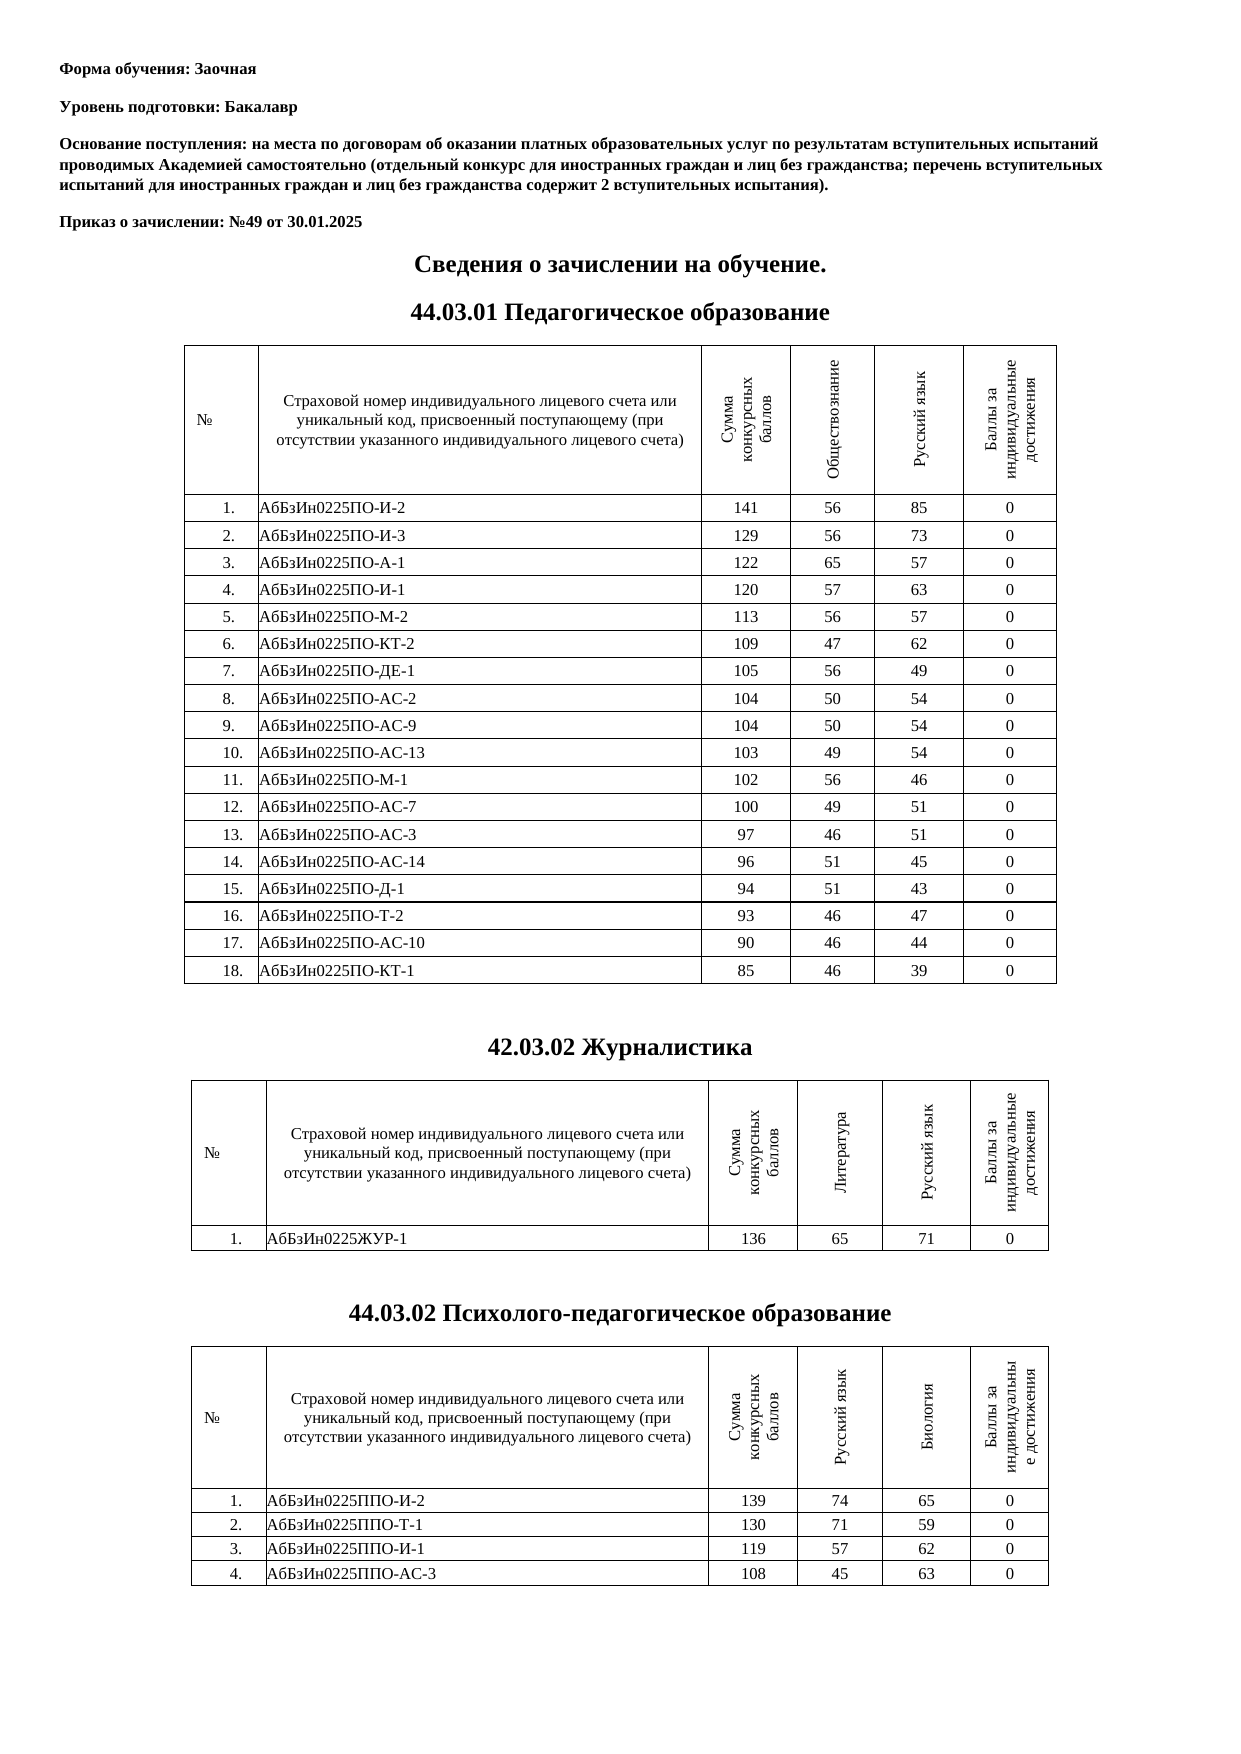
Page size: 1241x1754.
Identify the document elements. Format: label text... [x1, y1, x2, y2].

table_cell АбБзИн0225ПО-АС-2 [259, 685, 701, 711]
table_cell 43 [875, 875, 963, 901]
table_cell 0 [964, 848, 1056, 874]
table_cell 103 [702, 739, 790, 766]
table_cell АбБзИн0225ПО-АС-14 [259, 848, 701, 874]
table_cell [185, 875, 258, 901]
table_cell 57 [875, 549, 963, 575]
table_cell АбБзИн0225ППО-И-1 [267, 1537, 708, 1560]
table_cell 0 [964, 821, 1056, 847]
table_cell АбБзИн0225ПО-М-2 [259, 604, 701, 629]
table_cell АбБзИн0225ППО-АС-3 [267, 1561, 708, 1585]
table_cell 57 [798, 1537, 882, 1560]
table_cell 104 [702, 712, 790, 738]
table_cell 105 [702, 658, 790, 684]
table_cell 46 [791, 821, 874, 847]
table_cell 0 [964, 712, 1056, 738]
table_cell 120 [702, 576, 790, 602]
table_cell 0 [971, 1226, 1048, 1250]
table_cell 90 [702, 930, 790, 956]
table_cell 49 [791, 739, 874, 766]
table_header Русский язык [798, 1347, 882, 1488]
table_cell 51 [875, 821, 963, 847]
table_cell 51 [791, 848, 874, 874]
table_cell АбБзИн0225ПО-И-1 [259, 576, 701, 602]
table_cell 57 [875, 604, 963, 629]
table_cell 96 [702, 848, 790, 874]
table_cell [192, 1513, 266, 1536]
table_cell 47 [875, 903, 963, 929]
table_cell [192, 1561, 266, 1585]
table_cell 0 [964, 658, 1056, 684]
table_cell 44 [875, 930, 963, 956]
table_cell 0 [964, 685, 1056, 711]
table_header Баллы за индивидуальные достижения [971, 1347, 1048, 1488]
table_cell АбБзИн0225ПО-Д-1 [259, 875, 701, 901]
table_cell 0 [964, 522, 1056, 548]
table_cell 0 [964, 930, 1056, 956]
table_header Баллы за индивидуальные достижения [964, 346, 1056, 494]
text 42.03.02 Журналистика [59, 1032, 1181, 1061]
table_cell АбБзИн0225ПО-КТ-1 [259, 957, 701, 983]
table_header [267, 1347, 708, 1488]
table_cell [185, 658, 258, 684]
table_header Русский язык [883, 1081, 970, 1225]
table_cell [185, 522, 258, 548]
table_cell АбБзИн0225ПО-АС-10 [259, 930, 701, 956]
table_header № [192, 1347, 266, 1488]
table_cell АбБзИн0225ПО-И-3 [259, 522, 701, 548]
table_cell [185, 767, 258, 793]
table_cell АбБзИн0225ПО-И-2 [259, 495, 701, 521]
table_cell [192, 1537, 266, 1560]
table_cell 56 [791, 604, 874, 629]
table_cell 97 [702, 821, 790, 847]
table_cell АбБзИн0225ПО-Т-2 [259, 903, 701, 929]
table_cell 73 [875, 522, 963, 548]
table_cell [185, 685, 258, 711]
table_cell 57 [791, 576, 874, 602]
table_cell АбБзИн0225ЖУР-1 [267, 1226, 708, 1250]
table_cell 65 [791, 549, 874, 575]
table_header Сумма конкурсных баллов [709, 1081, 797, 1225]
table_cell АбБзИн0225ПО-КТ-2 [259, 631, 701, 657]
table_cell 56 [791, 522, 874, 548]
table_cell 122 [702, 549, 790, 575]
table_cell 100 [702, 794, 790, 820]
text Уровень подготовки: Бакалавр [59, 96, 1181, 116]
table_cell 93 [702, 903, 790, 929]
table_cell [185, 848, 258, 874]
table_cell 51 [875, 794, 963, 820]
table_cell 119 [709, 1537, 797, 1560]
table_cell АбБзИн0225ППО-И-2 [267, 1489, 708, 1512]
table_cell [185, 712, 258, 738]
table_cell 71 [883, 1226, 970, 1250]
table_cell 50 [791, 685, 874, 711]
table_cell [185, 794, 258, 820]
table_cell 71 [798, 1513, 882, 1536]
table_cell 50 [791, 712, 874, 738]
table_cell [185, 957, 258, 983]
table_header Литература [798, 1081, 882, 1225]
table_cell 65 [798, 1226, 882, 1250]
table_cell 56 [791, 767, 874, 793]
table_cell 74 [798, 1489, 882, 1512]
table_cell 62 [883, 1537, 970, 1560]
table_cell АбБзИн0225ПО-А-1 [259, 549, 701, 575]
table_cell АбБзИн0225ПО-АС-3 [259, 821, 701, 847]
table_cell 0 [964, 767, 1056, 793]
table_cell 108 [709, 1561, 797, 1585]
table_cell [192, 1489, 266, 1512]
table_cell [185, 821, 258, 847]
table_cell 141 [702, 495, 790, 521]
table_cell 0 [964, 631, 1056, 657]
table_header Сумма конкурсных баллов [702, 346, 790, 494]
table_cell 47 [791, 631, 874, 657]
table_cell 0 [964, 549, 1056, 575]
table_cell 45 [798, 1561, 882, 1585]
table_cell 0 [964, 576, 1056, 602]
table_cell [185, 903, 258, 929]
table_cell 129 [702, 522, 790, 548]
table_cell 104 [702, 685, 790, 711]
text Форма обучения: Заочная [59, 59, 1181, 78]
text 44.03.01 Педагогическое образование [59, 297, 1181, 326]
table_cell 0 [964, 875, 1056, 901]
table_cell 65 [883, 1489, 970, 1512]
table_cell [185, 739, 258, 766]
table_cell 46 [875, 767, 963, 793]
table_cell АбБзИн0225ПО-ДЕ-1 [259, 658, 701, 684]
table_cell 49 [791, 794, 874, 820]
table_cell 0 [964, 903, 1056, 929]
table_cell 54 [875, 685, 963, 711]
table_cell 63 [875, 576, 963, 602]
table_header Биология [883, 1347, 970, 1488]
table_cell 94 [702, 875, 790, 901]
text Приказ о зачислении: №49 от 30.01.2025 [59, 212, 1181, 231]
table_cell 0 [964, 739, 1056, 766]
table_header № [185, 346, 258, 494]
table_cell [192, 1226, 266, 1250]
table_cell 46 [791, 930, 874, 956]
table_cell 56 [791, 495, 874, 521]
table_header Обществознание [791, 346, 874, 494]
table_cell [185, 495, 258, 521]
table_header Баллы за индивидуальные достижения [971, 1081, 1048, 1225]
table_cell 0 [964, 957, 1056, 983]
table_cell АбБзИн0225ПО-М-1 [259, 767, 701, 793]
table_cell 45 [875, 848, 963, 874]
table_cell 113 [702, 604, 790, 629]
table_cell 109 [702, 631, 790, 657]
table_cell [185, 549, 258, 575]
table_cell 0 [971, 1537, 1048, 1560]
table_cell АбБзИн0225ПО-АС-7 [259, 794, 701, 820]
text Сведения о зачислении на обучение. [59, 249, 1181, 278]
table_cell [185, 930, 258, 956]
table_cell 59 [883, 1513, 970, 1536]
table_cell 0 [971, 1489, 1048, 1512]
table_cell 0 [964, 604, 1056, 629]
table_cell АбБзИн0225ППО-Т-1 [267, 1513, 708, 1536]
table_cell 0 [964, 794, 1056, 820]
table_cell 51 [791, 875, 874, 901]
table_cell 0 [964, 495, 1056, 521]
table_cell [185, 576, 258, 602]
table_cell 0 [971, 1513, 1048, 1536]
table_cell 136 [709, 1226, 797, 1250]
table_cell [185, 604, 258, 629]
text Основание поступления: на места по договорам об оказании платных образовательных услуг по результатам вступительных испытаний проводимых Академией самостоятельно (отдельный конкурс для иностранных граждан и лиц без гражданства; перечень вступительных испытаний для иностранных граждан и лиц без гражданства содержит 2 вступительных испытания). [59, 134, 1181, 194]
table_cell 46 [791, 903, 874, 929]
table_header № [192, 1081, 266, 1225]
table_cell 63 [883, 1561, 970, 1585]
table_header Сумма конкурсных баллов [709, 1347, 797, 1488]
table_cell 54 [875, 739, 963, 766]
table_cell 85 [702, 957, 790, 983]
table_cell 54 [875, 712, 963, 738]
table_cell АбБзИн0225ПО-АС-9 [259, 712, 701, 738]
table_cell 49 [875, 658, 963, 684]
table_cell АбБзИн0225ПО-АС-13 [259, 739, 701, 766]
table_cell 0 [971, 1561, 1048, 1585]
table_header Русский язык [875, 346, 963, 494]
table_cell 130 [709, 1513, 797, 1536]
table_cell 139 [709, 1489, 797, 1512]
table_cell 85 [875, 495, 963, 521]
table_cell 46 [791, 957, 874, 983]
table_cell 56 [791, 658, 874, 684]
table_cell 62 [875, 631, 963, 657]
table_cell 102 [702, 767, 790, 793]
table_cell [185, 631, 258, 657]
table_cell 39 [875, 957, 963, 983]
text 44.03.02 Психолого-педагогическое образование [59, 1298, 1181, 1327]
